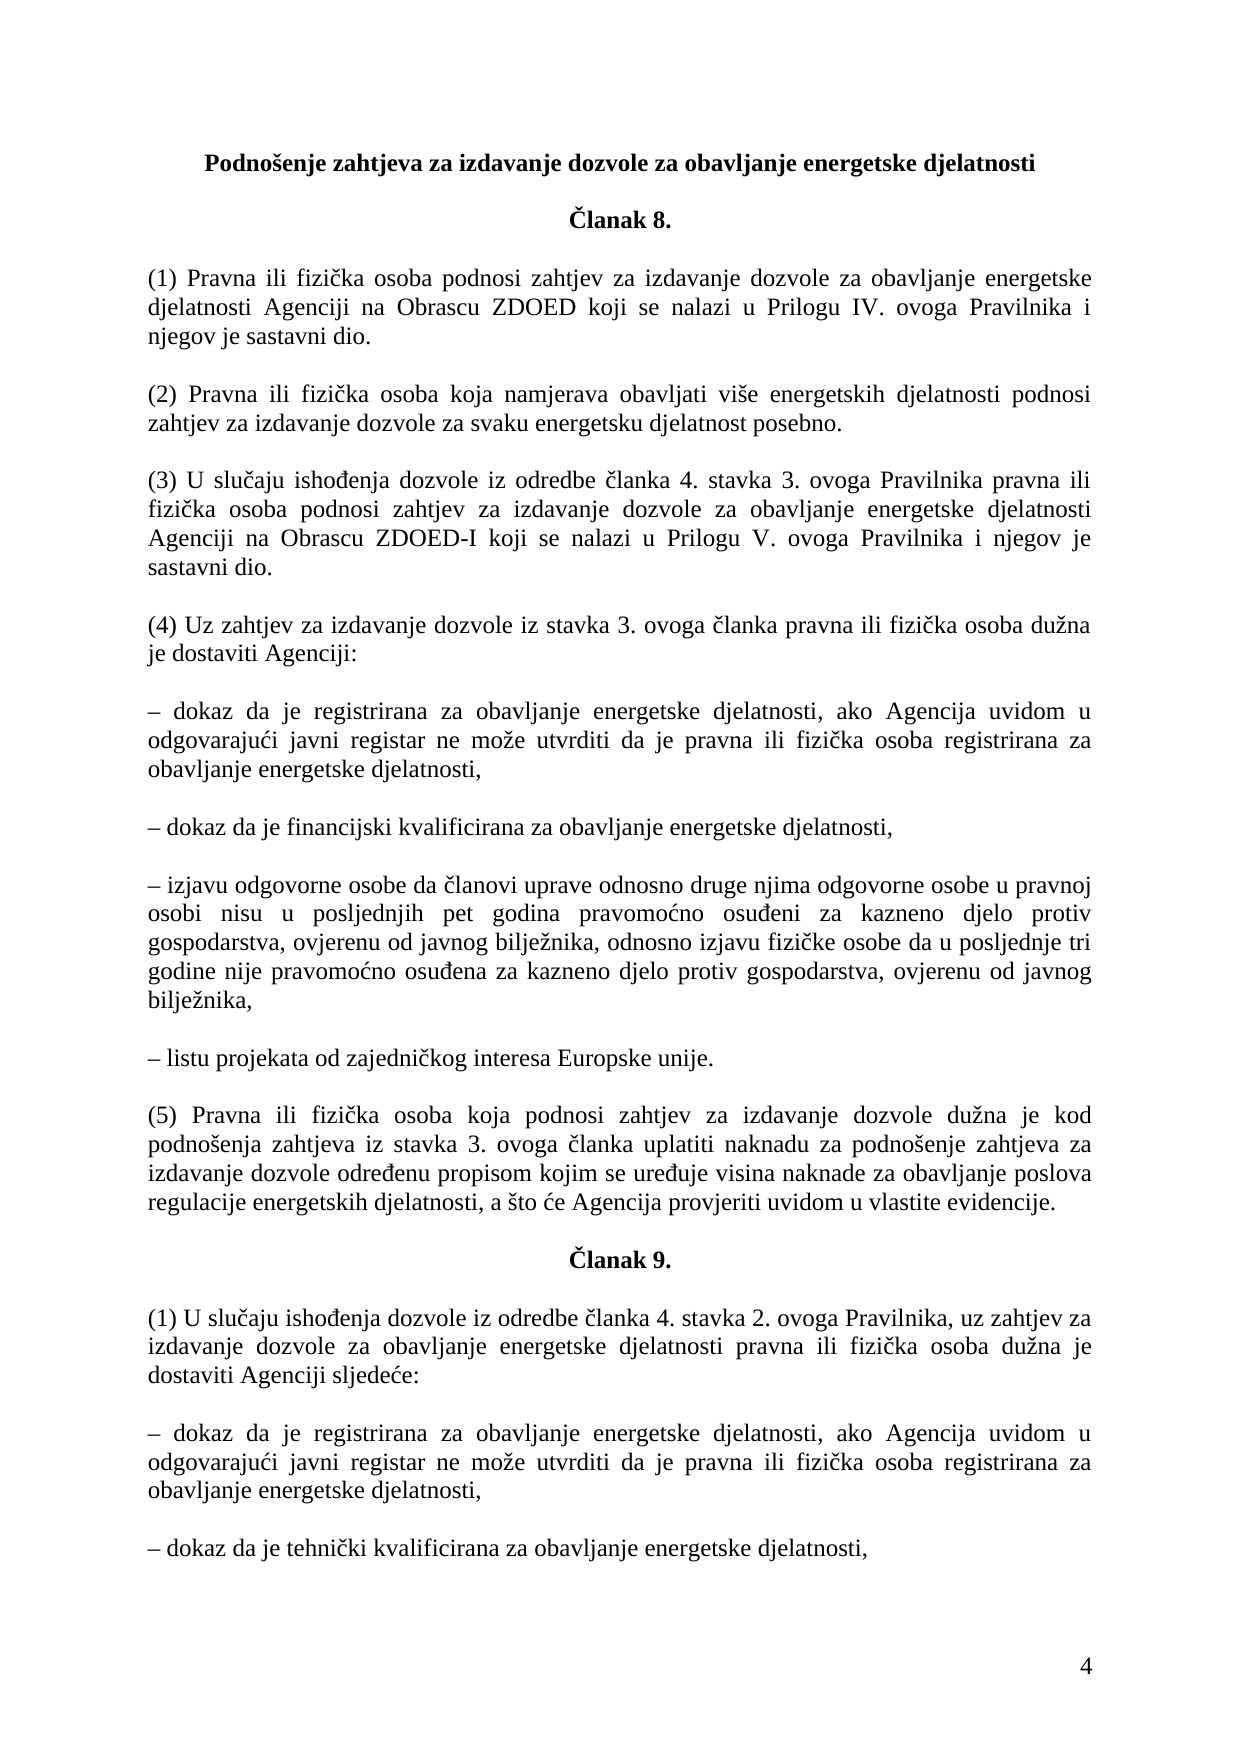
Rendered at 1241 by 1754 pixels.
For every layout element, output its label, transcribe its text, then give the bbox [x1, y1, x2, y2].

text (4) Uz zahtjev za izdavanje dozvole iz stavka 3. ovoga članka pravna ili fizička osoba dužna je dostaviti Agenciji: [148, 610, 1092, 667]
text Podnošenje zahtjeva za izdavanje dozvole za obavljanje energetske djelatnosti [148, 148, 1092, 176]
text – dokaz da je financijski kvalificirana za obavljanje energetske djelatnosti, [148, 812, 1092, 841]
text – dokaz da je registrirana za obavljanje energetske djelatnosti, ako Agencija uvidom u odgovarajući javni registar ne može utvrditi da je pravna ili fizička osoba registrirana za obavljanje energetske djelatnosti, [148, 1418, 1092, 1504]
text (1) U slučaju ishođenja dozvole iz odredbe članka 4. stavka 2. ovoga Pravilnika, uz zahtjev za izdavanje dozvole za obavljanje energetske djelatnosti pravna ili fizička osoba dužna je dostaviti Agenciji sljedeće: [148, 1303, 1092, 1389]
text (5) Pravna ili fizička osoba koja podnosi zahtjev za izdavanje dozvole dužna je kod podnošenja zahtjeva iz stavka 3. ovoga članka uplatiti naknadu za podnošenje zahtjeva za izdavanje dozvole određenu propisom kojim se uređuje visina naknade za obavljanje poslova regulacije energetskih djelatnosti, a što će Agencija provjeriti uvidom u vlastite evidencije. [148, 1101, 1092, 1216]
text (1) Pravna ili fizička osoba podnosi zahtjev za izdavanje dozvole za obavljanje energetske djelatnosti Agenciji na Obrascu ZDOED koji se nalazi u Prilogu IV. ovoga Pravilnika i njegov je sastavni dio. [148, 263, 1092, 350]
text Članak 9. [148, 1245, 1092, 1273]
text Članak 8. [148, 206, 1092, 234]
text – izjavu odgovorne osobe da članovi uprave odnosno druge njima odgovorne osobe u pravnoj osobi nisu u posljednjih pet godina pravomoćno osuđeni za kazneno djelo protiv gospodarstva, ovjerenu od javnog bilježnika, odnosno izjavu fizičke osobe da u posljednje tri godine nije pravomoćno osuđena za kazneno djelo protiv gospodarstva, ovjerenu od javnog bilježnika, [148, 870, 1092, 1013]
text (3) U slučaju ishođenja dozvole iz odredbe članka 4. stavka 3. ovoga Pravilnika pravna ili fizička osoba podnosi zahtjev za izdavanje dozvole za obavljanje energetske djelatnosti Agenciji na Obrascu ZDOED-I koji se nalazi u Prilogu V. ovoga Pravilnika i njegov je sastavni dio. [148, 466, 1092, 581]
text – dokaz da je tehnički kvalificirana za obavljanje energetske djelatnosti, [148, 1533, 1092, 1562]
text – dokaz da je registrirana za obavljanje energetske djelatnosti, ako Agencija uvidom u odgovarajući javni registar ne može utvrditi da je pravna ili fizička osoba registrirana za obavljanje energetske djelatnosti, [148, 696, 1092, 783]
text (2) Pravna ili fizička osoba koja namjerava obavljati više energetskih djelatnosti podnosi zahtjev za izdavanje dozvole za svaku energetsku djelatnost posebno. [148, 379, 1092, 436]
text – listu projekata od zajedničkog interesa Europske unije. [148, 1043, 1092, 1071]
